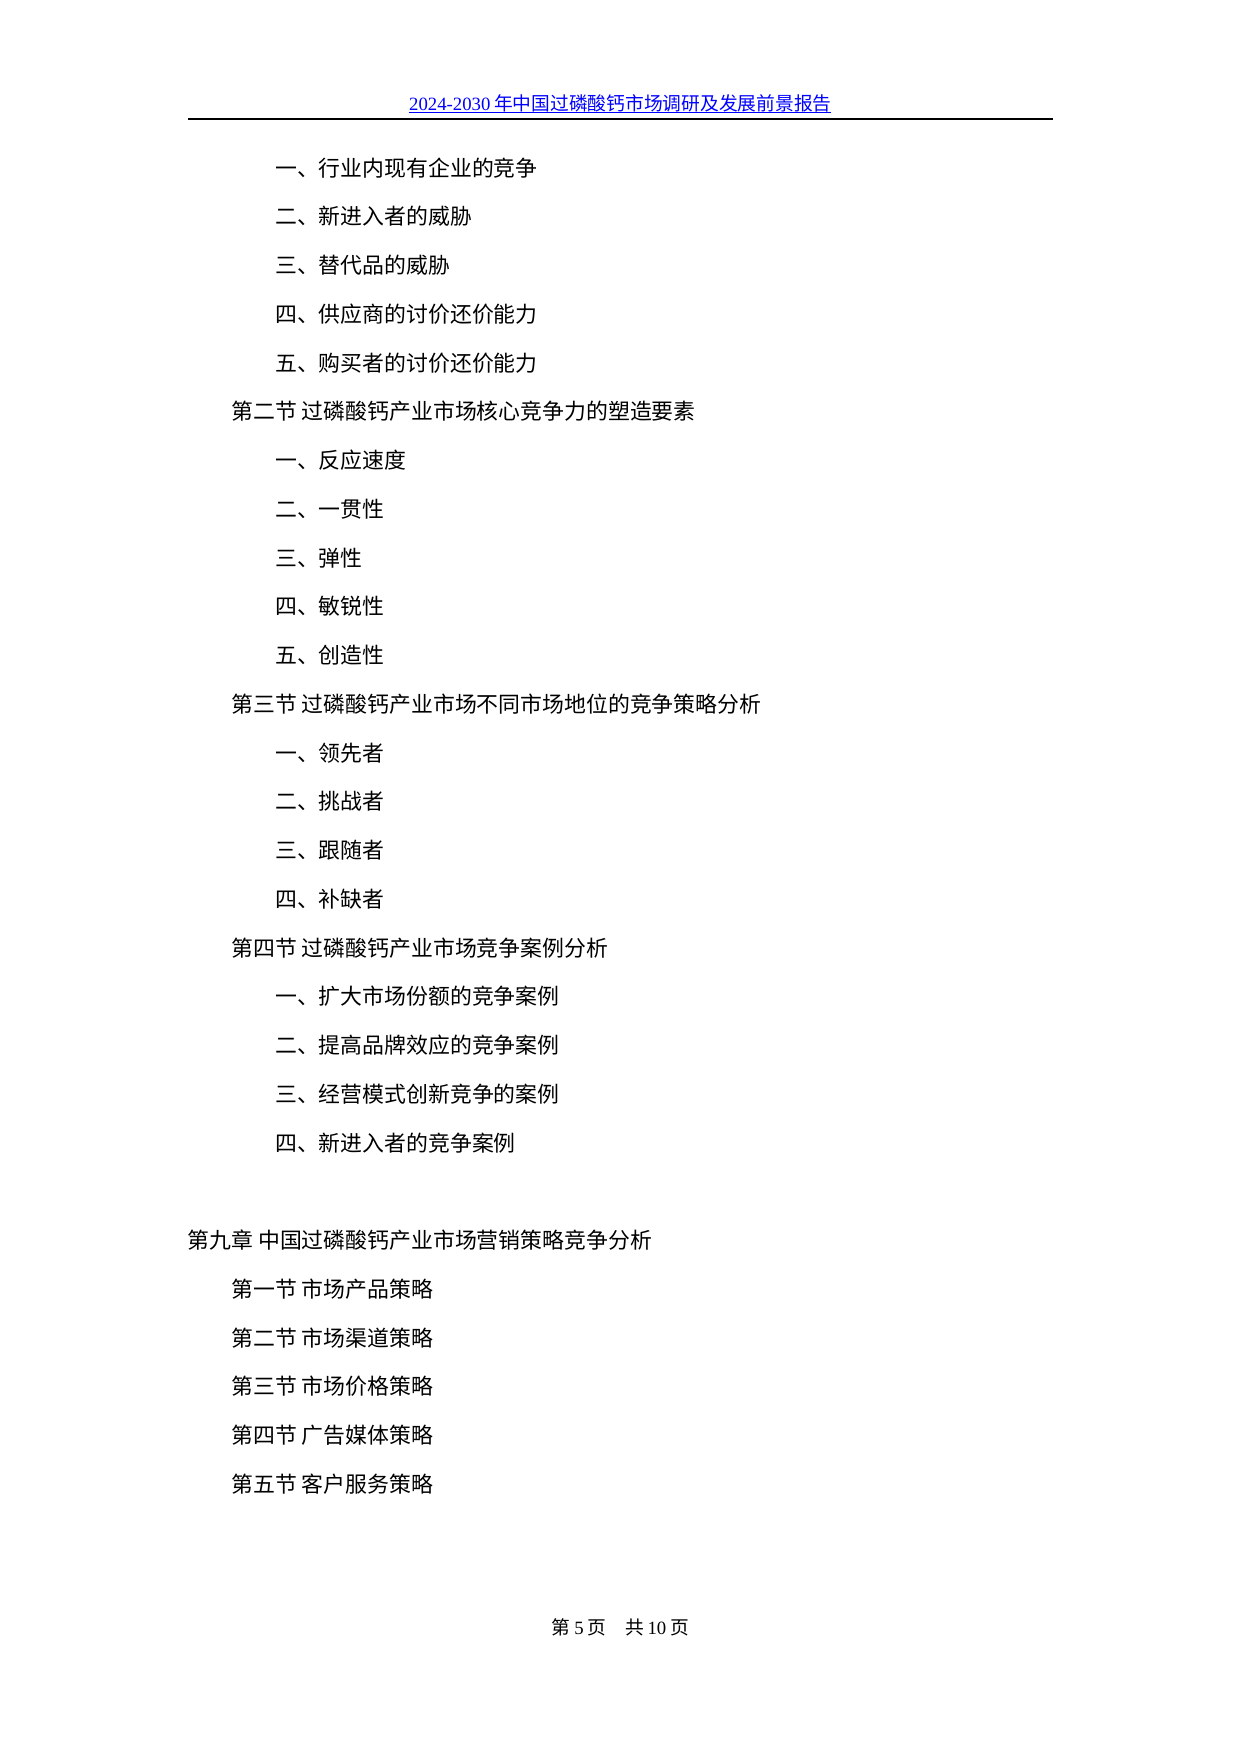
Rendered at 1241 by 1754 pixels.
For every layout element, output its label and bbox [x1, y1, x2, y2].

text [187, 150, 1053, 1499]
